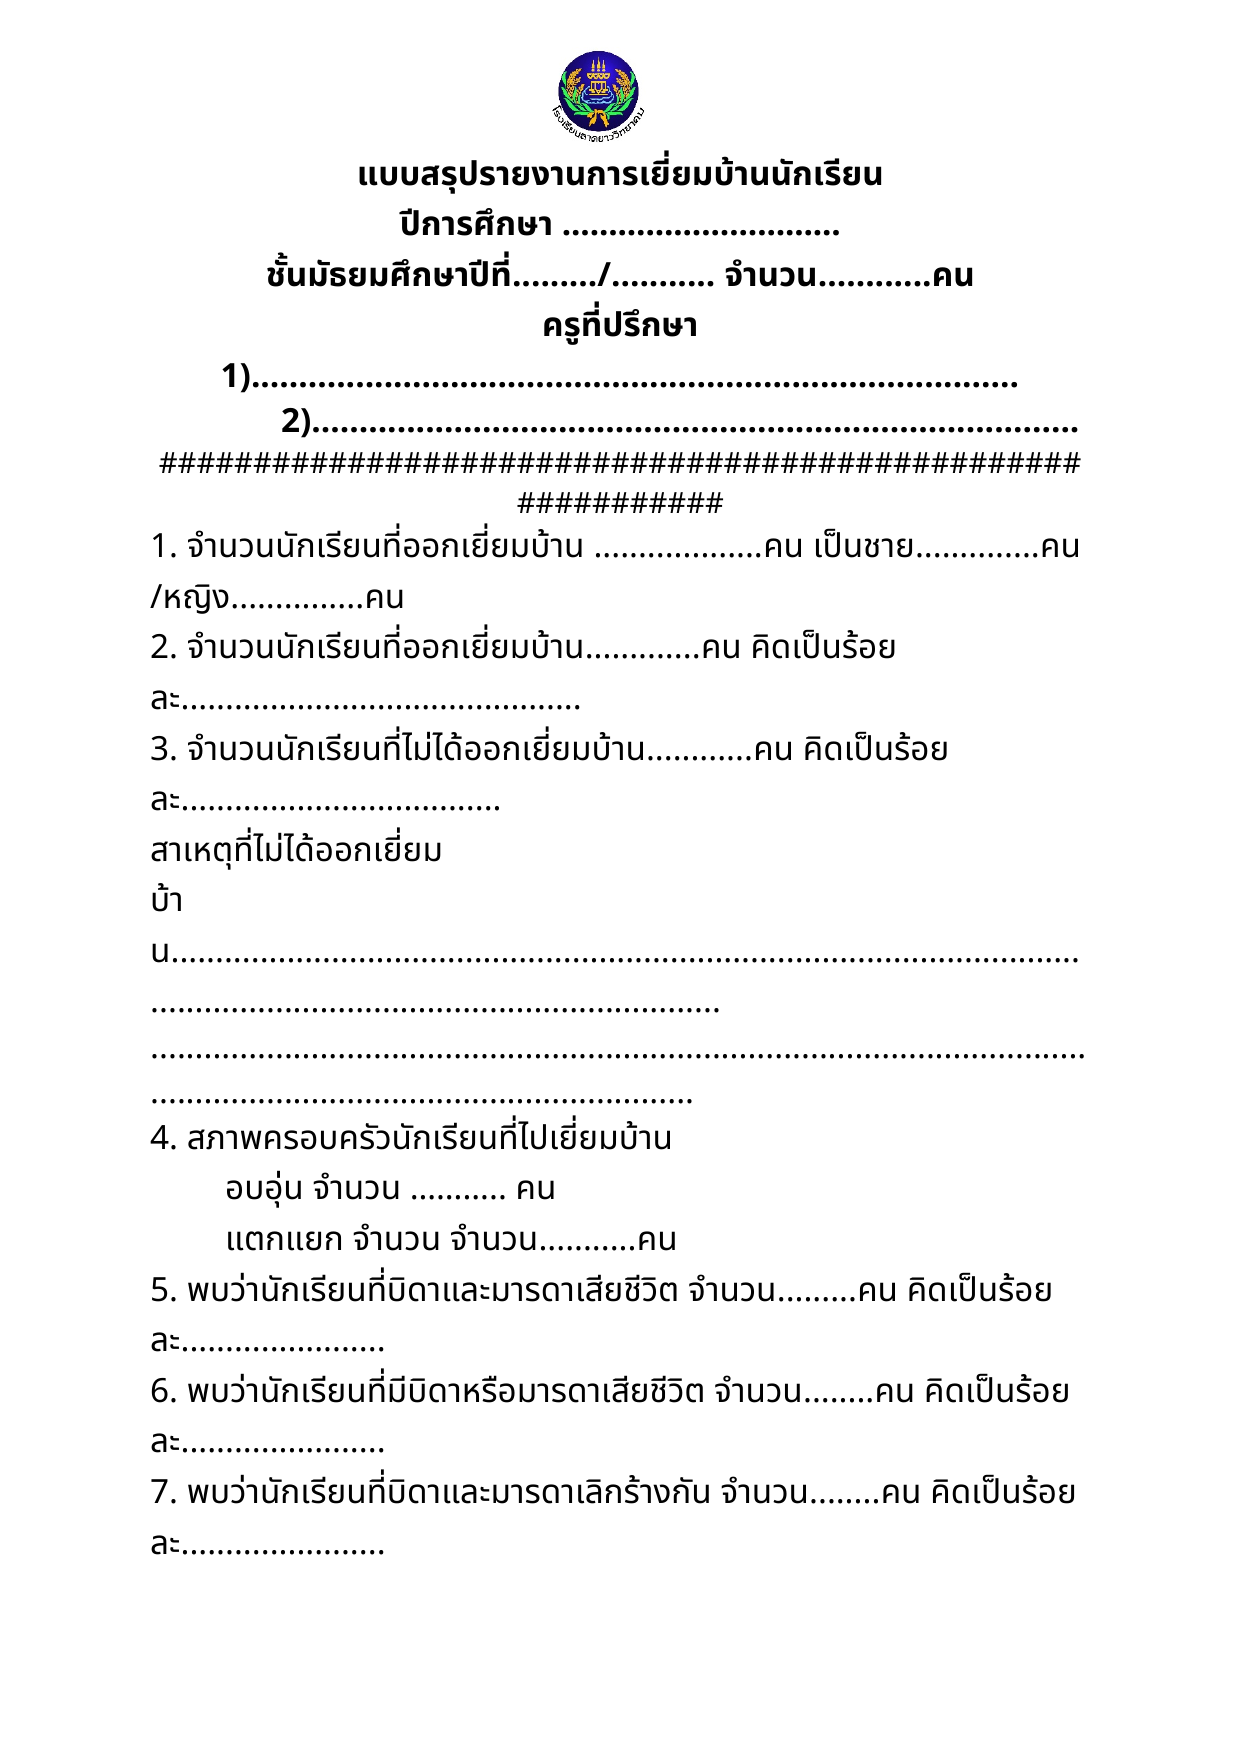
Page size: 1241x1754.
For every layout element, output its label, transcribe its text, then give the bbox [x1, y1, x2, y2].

text ชั้นมัธยมศึกษาปีที่........./........... จำนวน............คน [150, 251, 1090, 301]
text 7. พบว่านักเรียนที่บิดาและมารดาเลิกร้างกัน จำนวน........คน คิดเป็นร้อยละ....................... [150, 1468, 1090, 1569]
text 4. สภาพครอบครัวนักเรียนที่ไปเยี่ยมบ้าน [150, 1113, 1090, 1164]
text 2)................................................................................. [150, 397, 1090, 443]
text สาเหตุที่ไม่ได้ออกเยี่ยมบ้าน...................................................................................................................................................................... [150, 826, 1090, 1023]
text อบอุ่น จำนวน ……….. คน [150, 1164, 1090, 1215]
text 6. พบว่านักเรียนที่มีบิดาหรือมารดาเสียชีวิต จำนวน........คน คิดเป็นร้อยละ....................... [150, 1367, 1090, 1468]
picture [548, 47, 647, 149]
text 2. จำนวนนักเรียนที่ออกเยี่ยมบ้าน.............คน คิดเป็นร้อยละ............................................. [150, 623, 1090, 724]
text 5. พบว่านักเรียนที่บิดาและมารดาเสียชีวิต จำนวน.........คน คิดเป็นร้อยละ....................... [150, 1265, 1090, 1367]
text ปีการศึกษา ………………………… [150, 200, 1090, 251]
text 1. จำนวนนักเรียนที่ออกเยี่ยมบ้าน ...................คน เป็นชาย..............คน /หญิง...............คน [150, 522, 1090, 623]
text ครูที่ปรึกษา 1)................................................................................. [150, 301, 1090, 397]
text แตกแยก จำนวน จำนวน...........คน [150, 1215, 1090, 1265]
text ...................................................................................................................................................................... [150, 1023, 1090, 1113]
text แบบสรุปรายงานการเยี่ยมบ้านนักเรียน [150, 150, 1090, 200]
text 3. จำนวนนักเรียนที่ไม่ได้ออกเยี่ยมบ้าน............คน คิดเป็นร้อยละ.................................... [150, 724, 1090, 826]
text ############################################################ [150, 443, 1090, 522]
